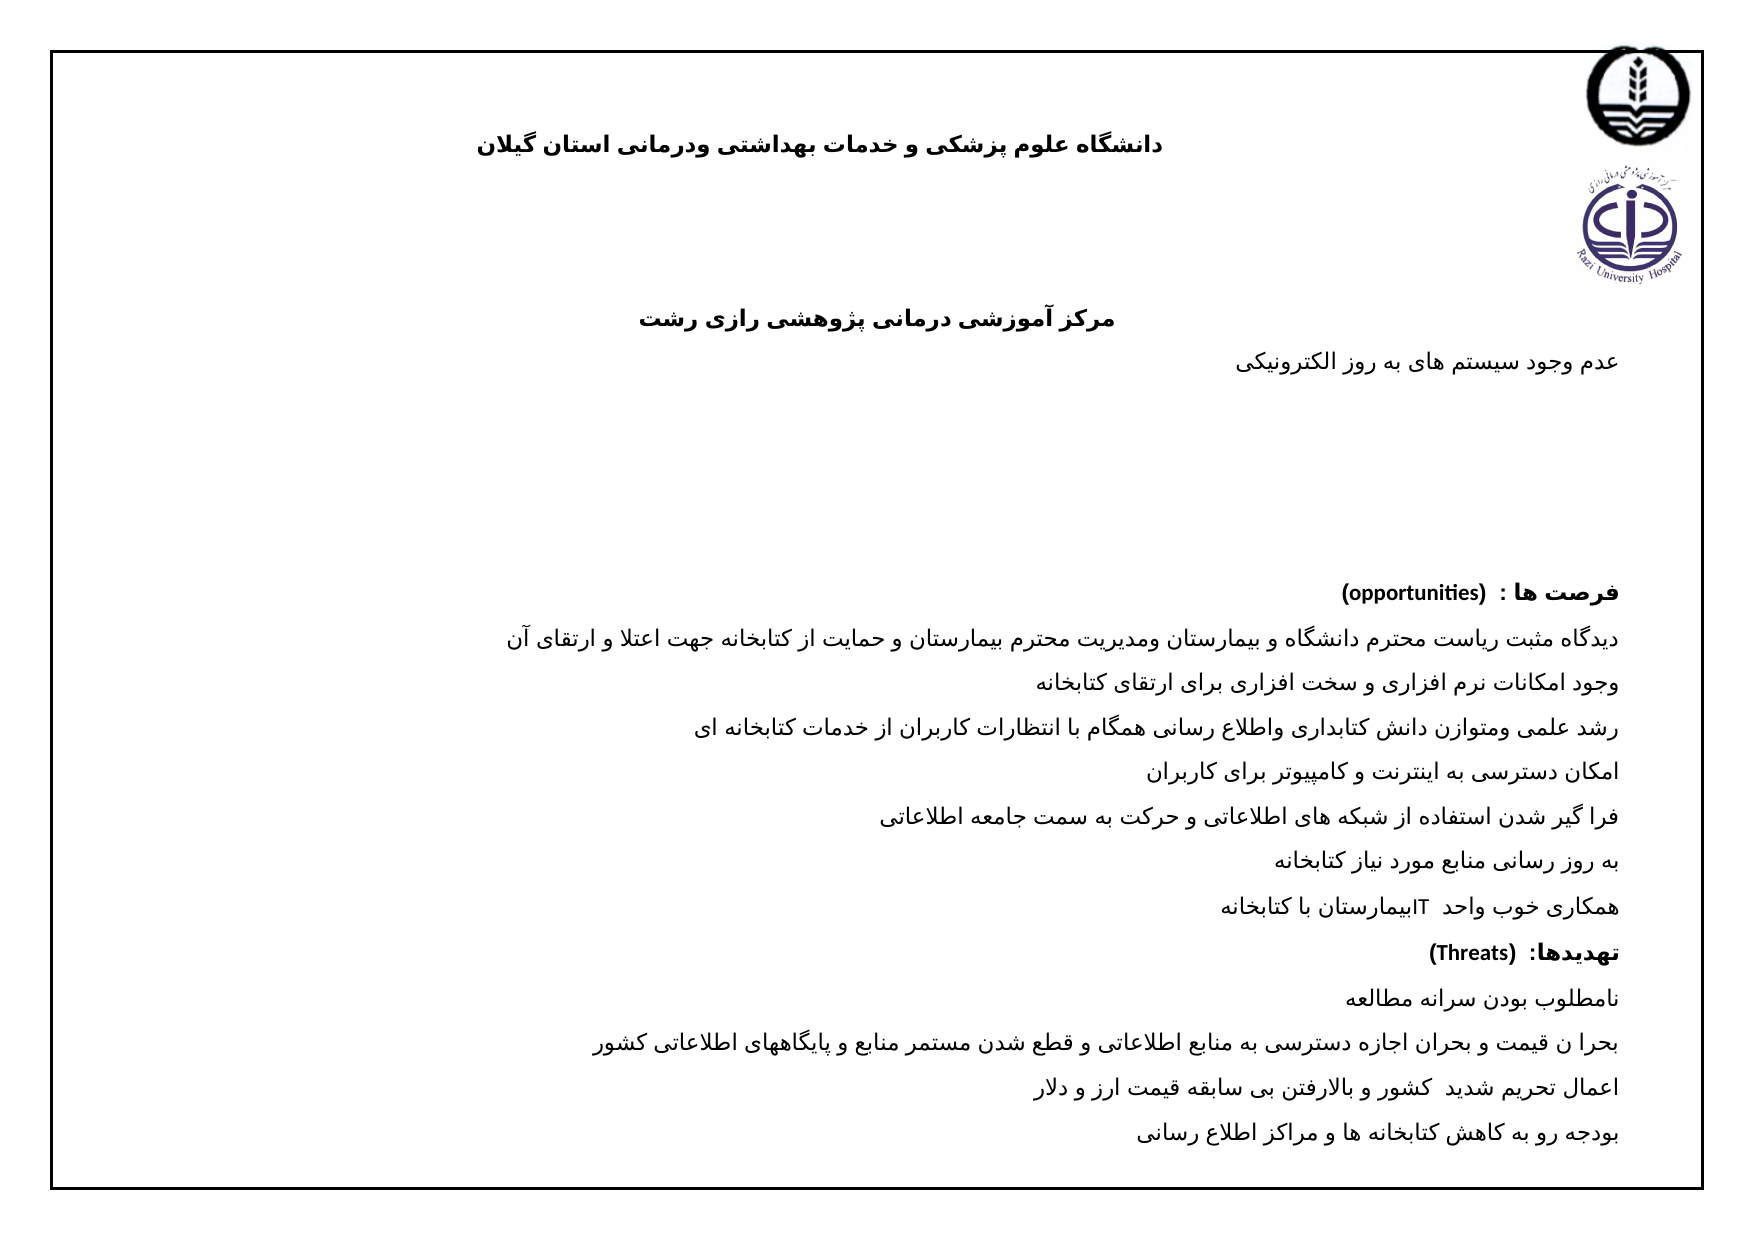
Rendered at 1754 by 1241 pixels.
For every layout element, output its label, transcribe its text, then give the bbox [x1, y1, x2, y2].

text فرا گیر شدن استفاده از شبکه های اطلاعاتی و حرکت به سمت جامعه اطلاعاتی [59, 803, 1620, 829]
text عدم وجود سیستم های به روز الکترونیکی [59, 348, 1620, 374]
text همکاری خوب واحد ITبیمارستان با کتابخانه [59, 892, 1620, 920]
text تهدیدها: (Threats) [59, 938, 1620, 966]
text فرصت ها : (opportunities) [59, 578, 1620, 606]
text نامطلوب بودن سرانه مطالعه [59, 985, 1620, 1011]
text دیدگاه مثبت ریاست محترم دانشگاه و بیمارستان ومدیریت محترم بیمارستان و حمایت از کتابخانه جهت اعتلا و ارتقای آن [59, 624, 1620, 651]
text امکان دسترسی به اینترنت و کامپیوتر برای کاربران [59, 758, 1620, 784]
text بحرا ن قیمت و بحران اجازه دسترسی به منابع اطلاعاتی و قطع شدن مستمر منابع و پایگاههای اطلاعاتی کشور [59, 1029, 1620, 1056]
text به روز رسانی منابع مورد نیاز کتابخانه [59, 847, 1620, 874]
text اعمال تحریم شدید کشور و بالارفتن بی سابقه قیمت ارز و دلار [59, 1074, 1620, 1100]
text بودجه رو به کاهش کتابخانه ها و مراکز اطلاع رسانی [59, 1118, 1620, 1145]
text رشد علمی ومتوازن دانش کتابداری واطلاع رسانی همگام با انتظارات کاربران از خدمات کتابخانه ای [59, 714, 1620, 740]
text وجود امکانات نرم افزاری و سخت افزاری برای ارتقای کتابخانه [59, 669, 1620, 695]
